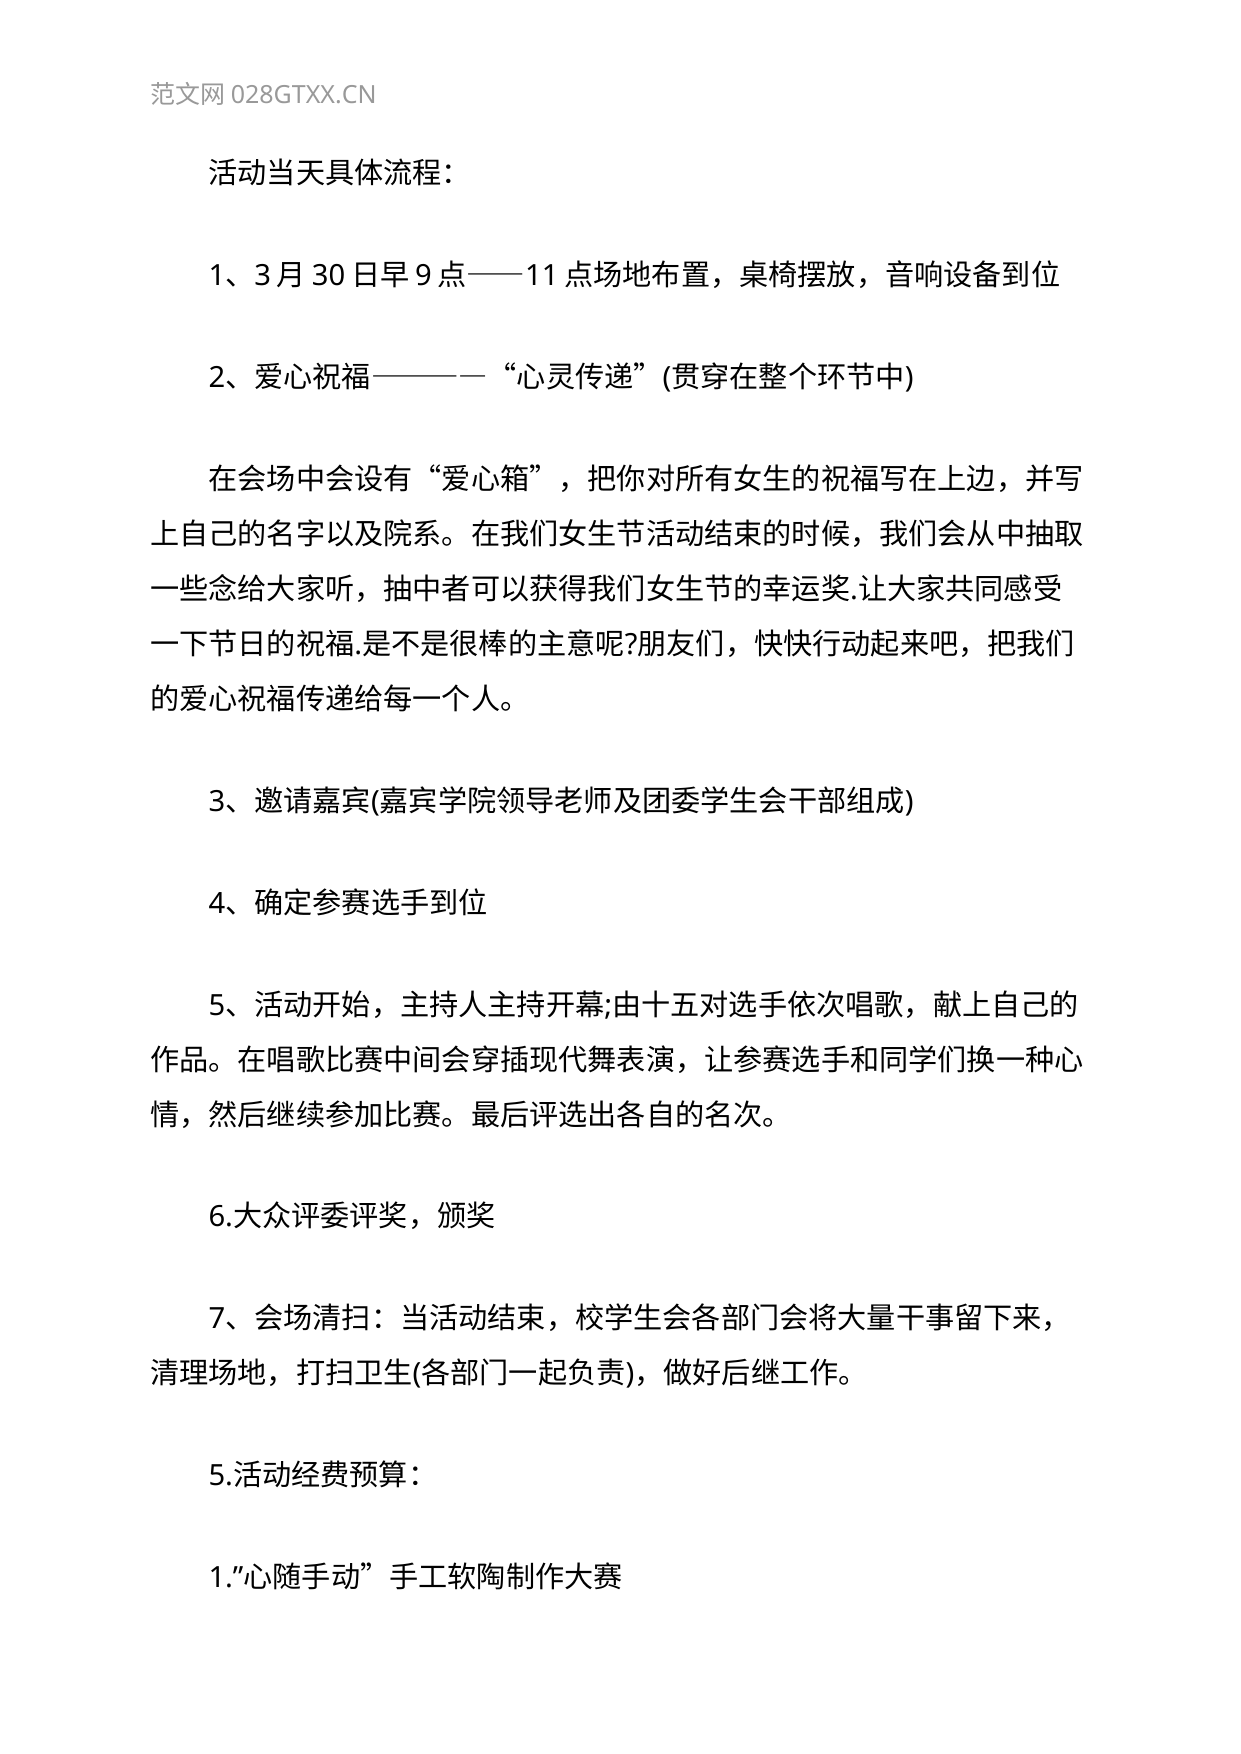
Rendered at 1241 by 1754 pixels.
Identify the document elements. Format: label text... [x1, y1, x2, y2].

text 在会场中会设有“爱心箱”，把你对所有女生的祝福写在上边，并写上自己的名字以及院系。在我们女生节活动结束的时候，我们会从中抽取一些念给大家听，抽中者可以获得我们女生节的幸运奖.让大家共同感受一下节日的祝福.是不是很棒的主意呢?朋友们，快快行动起来吧，把我们的爱心祝福传递给每一个人。 [150, 456, 1090, 718]
text 7、会场清扫：当活动结束，校学生会各部门会将大量干事留下来，清理场地，打扫卫生(各部门一起负责)，做好后继工作。 [150, 1295, 1090, 1392]
text 1、3月30日早9点——11点场地布置，桌椅摆放，音响设备到位 [150, 252, 1090, 294]
text 5.活动经费预算： [150, 1452, 1090, 1494]
text 1.”心随手动”手工软陶制作大赛 [150, 1554, 1090, 1596]
text 2、爱心祝福————“心灵传递”(贯穿在整个环节中) [150, 354, 1090, 396]
text 3、邀请嘉宾(嘉宾学院领导老师及团委学生会干部组成) [150, 777, 1090, 820]
text 6.大众评委评奖，颁奖 [150, 1193, 1090, 1235]
text 4、确定参赛选手到位 [150, 879, 1090, 922]
text 5、活动开始，主持人主持开幕;由十五对选手依次唱歌，献上自己的作品。在唱歌比赛中间会穿插现代舞表演，让参赛选手和同学们换一种心情，然后继续参加比赛。最后评选出各自的名次。 [150, 981, 1090, 1133]
text 活动当天具体流程： [150, 150, 1090, 192]
